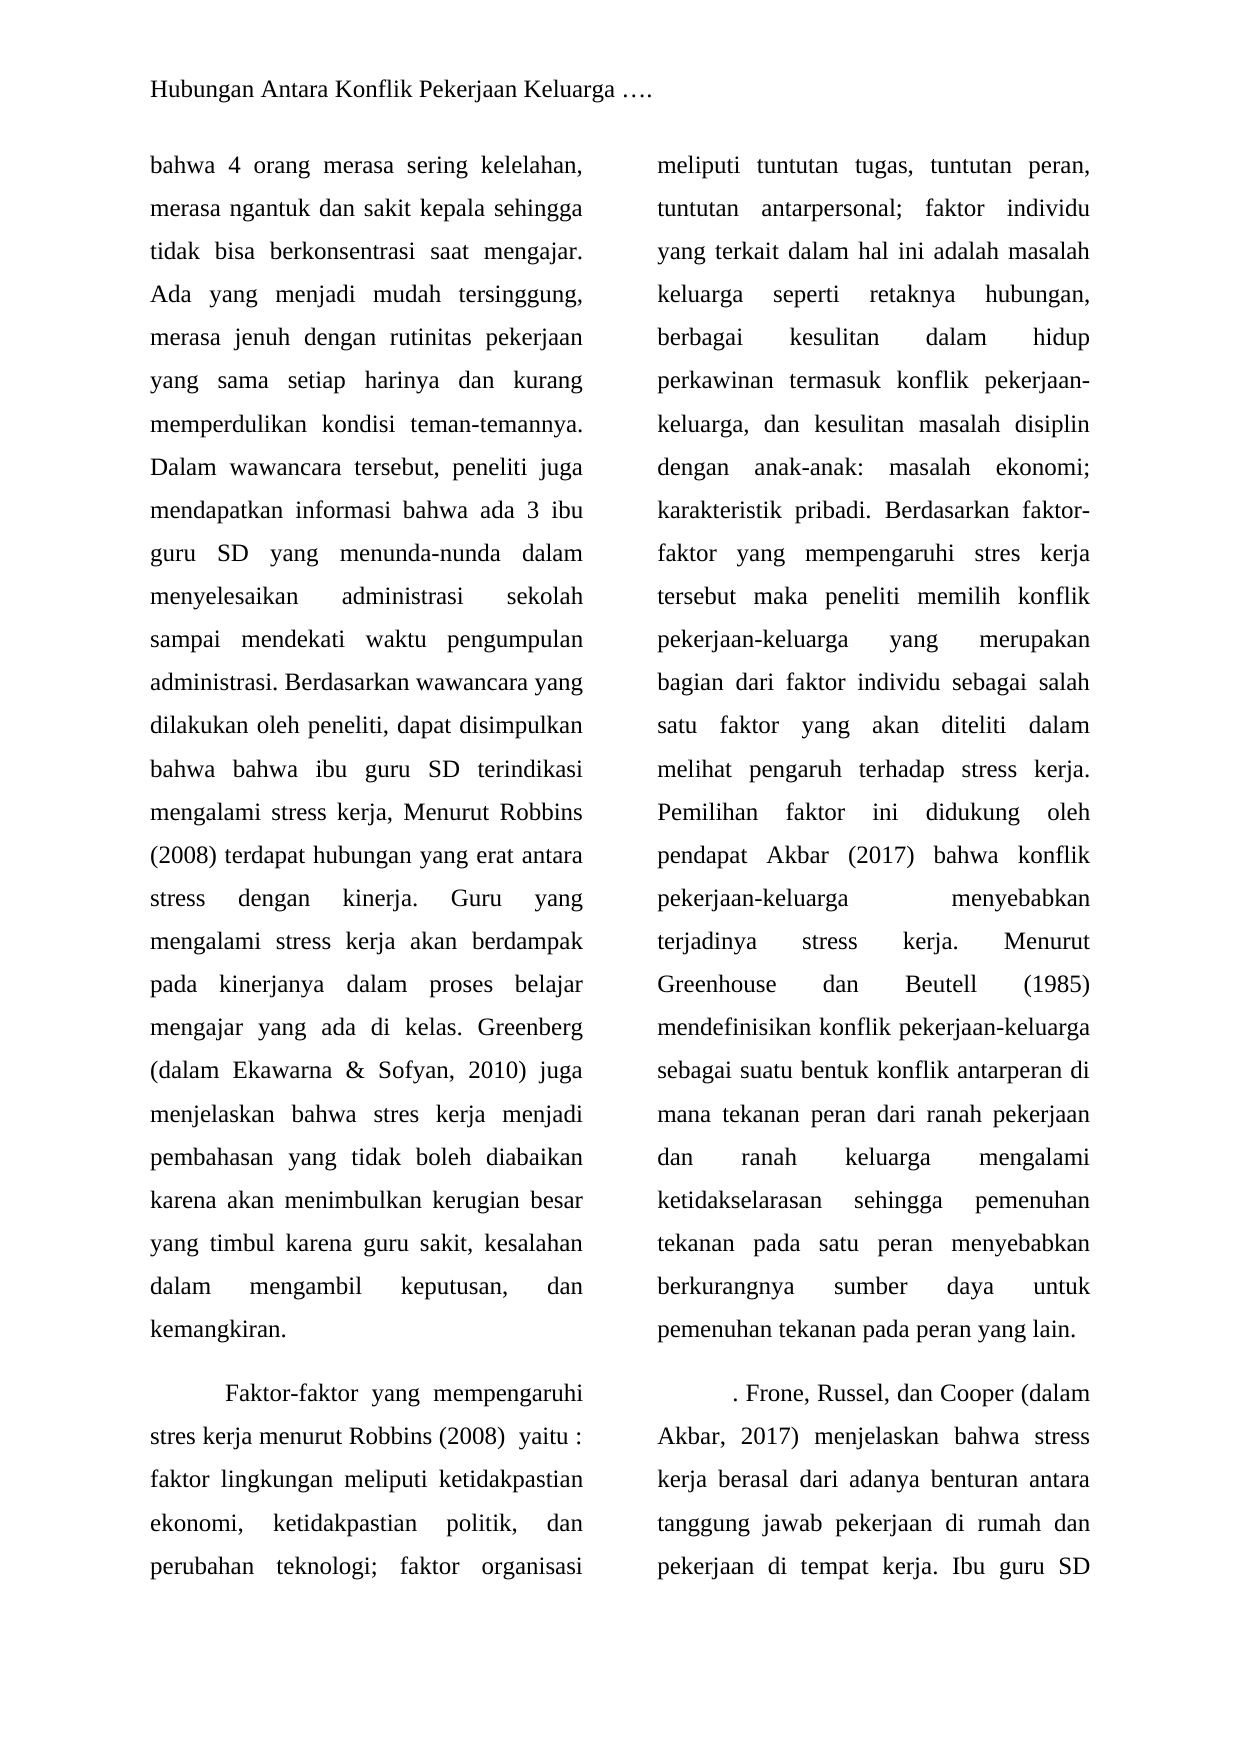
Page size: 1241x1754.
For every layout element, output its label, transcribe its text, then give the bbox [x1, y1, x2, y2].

text Faktor-faktor yang mempengaruhi stres kerja menurut Robbins (2008) yaitu : faktor lingkungan meliputi ketidakpastian ekonomi, ketidakpastian politik, dan perubahan teknologi; faktor organisasi meliputi tuntutan tugas, tuntutan peran, tuntutan antarpersonal; faktor individu yang terkait dalam hal ini adalah masalah keluarga seperti retaknya hubungan, berbagai kesulitan dalam hidup perkawinan termasuk konflik pekerjaan-keluarga, dan kesulitan masalah disiplin dengan anak-anak: masalah ekonomi; karakteristik pribadi. Berdasarkan faktor-faktor yang mempengaruhi stres kerja tersebut maka peneliti memilih konflik pekerjaan-keluarga yang merupakan bagian dari faktor individu sebagai salah satu faktor yang akan diteliti dalam melihat pengaruh terhadap stress kerja. Pemilihan faktor ini didukung oleh pendapat Akbar (2017) bahwa konflik pekerjaan-keluarga menyebabkan terjadinya stress kerja. Menurut Greenhouse dan Beutell (1985) mendefinisikan konflik pekerjaan-keluarga sebagai suatu bentuk konflik antarperan di mana tekanan peran dari ranah pekerjaan dan ranah keluarga mengalami ketidakselarasan sehingga pemenuhan tekanan pada satu peran menyebabkan berkurangnya sumber daya untuk pemenuhan tekanan pada peran yang lain. [150, 1378, 583, 1579]
text Faktor-faktor yang mempengaruhi stres kerja menurut Robbins (2008) yaitu : faktor lingkungan meliputi ketidakpastian ekonomi, ketidakpastian politik, dan perubahan teknologi; faktor organisasi meliputi tuntutan tugas, tuntutan peran, tuntutan antarpersonal; faktor individu yang terkait dalam hal ini adalah masalah keluarga seperti retaknya hubungan, berbagai kesulitan dalam hidup perkawinan termasuk konflik pekerjaan-keluarga, dan kesulitan masalah disiplin dengan anak-anak: masalah ekonomi; karakteristik pribadi. Berdasarkan faktor-faktor yang mempengaruhi stres kerja tersebut maka peneliti memilih konflik pekerjaan-keluarga yang merupakan bagian dari faktor individu sebagai salah satu faktor yang akan diteliti dalam melihat pengaruh terhadap stress kerja. Pemilihan faktor ini didukung oleh pendapat Akbar (2017) bahwa konflik pekerjaan-keluarga menyebabkan terjadinya stress kerja. Menurut Greenhouse dan Beutell (1985) mendefinisikan konflik pekerjaan-keluarga sebagai suatu bentuk konflik antarperan di mana tekanan peran dari ranah pekerjaan dan ranah keluarga mengalami ketidakselarasan sehingga pemenuhan tekanan pada satu peran menyebabkan berkurangnya sumber daya untuk pemenuhan tekanan pada peran yang lain. [657, 150, 1090, 1343]
